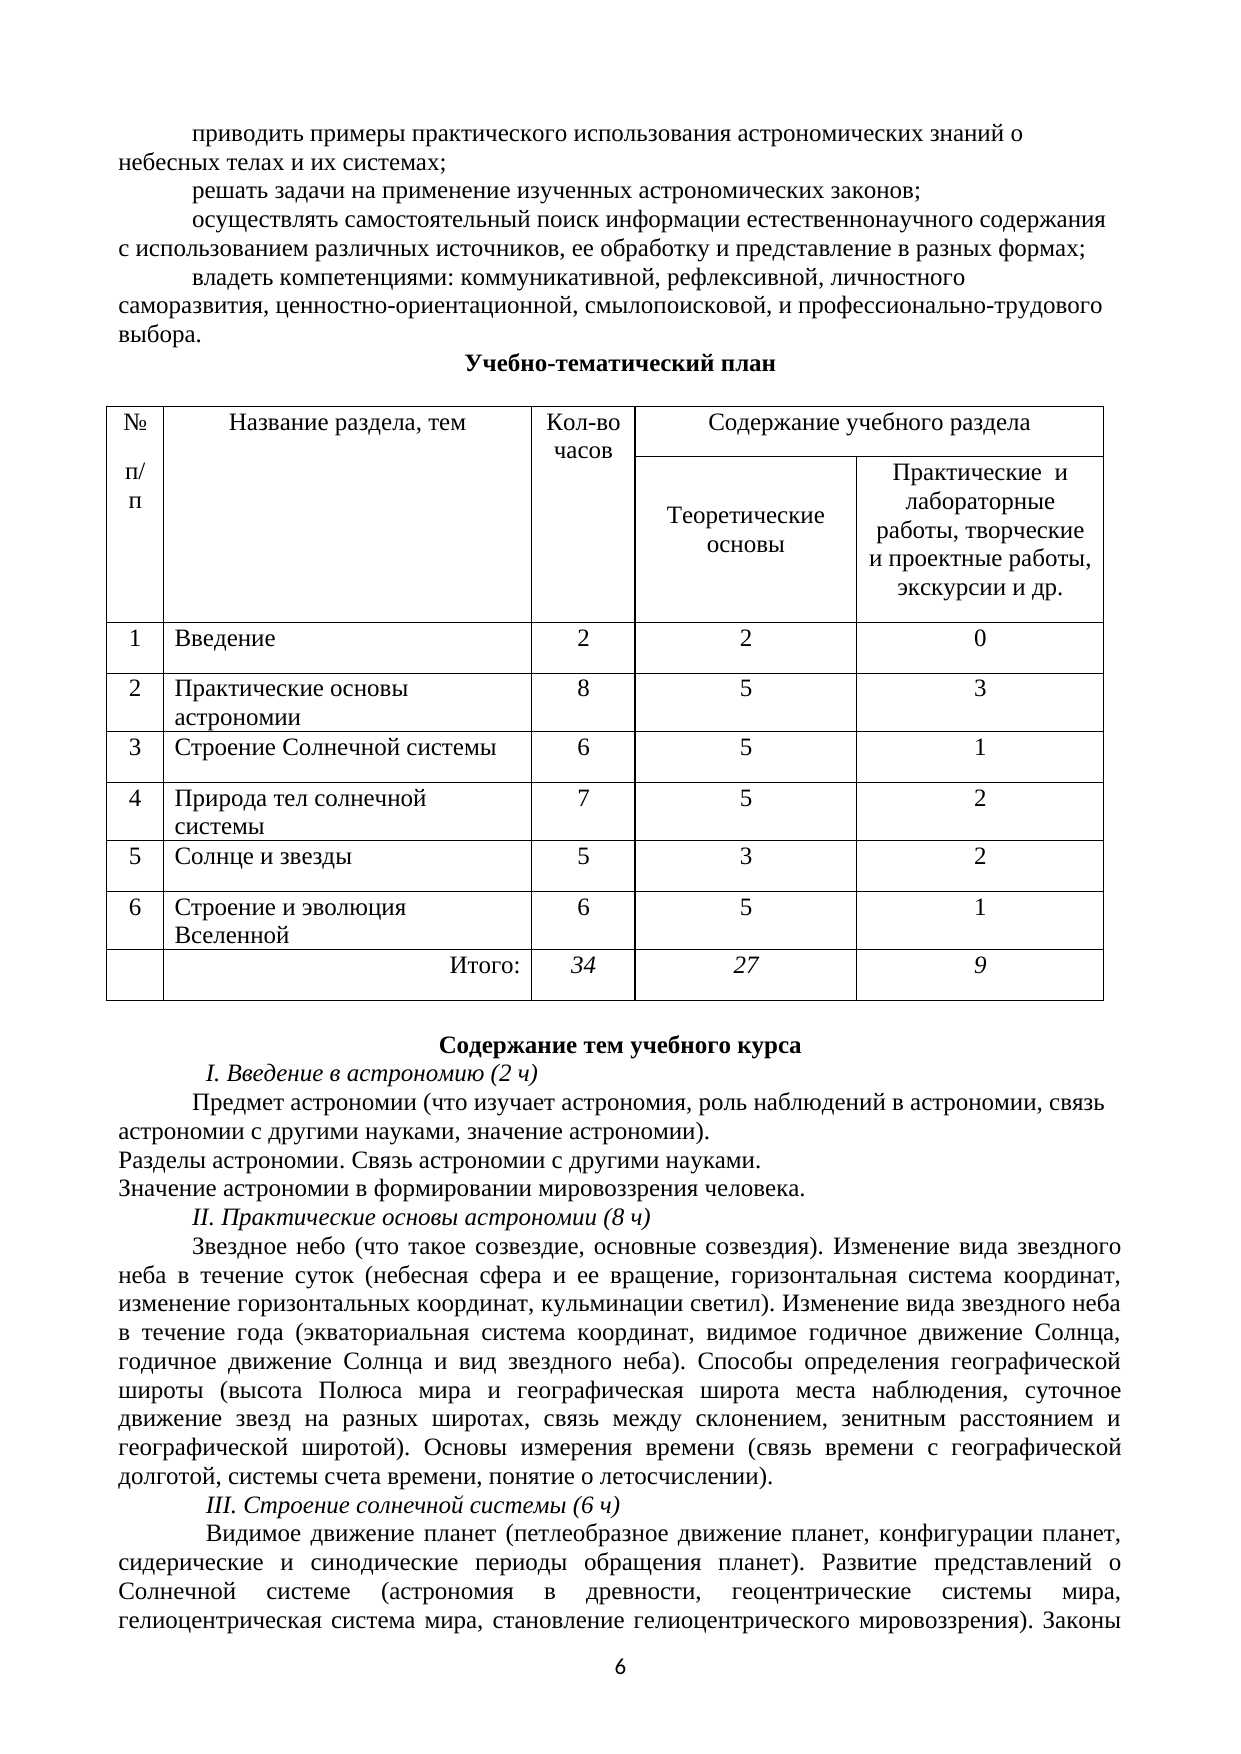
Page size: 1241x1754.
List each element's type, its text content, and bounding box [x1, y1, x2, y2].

table_header Название раздела, тем [164, 407, 531, 622]
table_cell 2 [532, 623, 634, 672]
table_cell 5 [636, 674, 856, 731]
table_cell 34 [532, 950, 634, 1000]
text I. Введение в астрономию (2 ч) [118, 1058, 1122, 1087]
text приводить примеры практического использования астрономических знаний о небесных телах и их системах; [118, 118, 1122, 176]
table_cell Строение и эволюция Вселенной [164, 892, 531, 949]
table_cell 5 [636, 783, 856, 840]
table_cell Введение [164, 623, 531, 672]
text осуществлять самостоятельный поиск информации естественнонаучного содержания с использованием различных источников, ее обработку и представление в разных формах; [118, 204, 1122, 262]
text владеть компетенциями: коммуникативной, рефлексивной, личностного саморазвития, ценностно-ориентационной, смылопоисковой, и профессионально-трудового выбора. [118, 262, 1122, 348]
table_cell 5 [636, 892, 856, 949]
table_cell Строение Солнечной системы [164, 732, 531, 782]
table_cell 4 [107, 783, 163, 840]
table_cell 27 [636, 950, 856, 1000]
table_cell 9 [857, 950, 1103, 1000]
table_cell Практические основы астрономии [164, 674, 531, 731]
text Значение астрономии в формировании мировоззрения человека. [118, 1173, 1122, 1202]
table_cell 0 [857, 623, 1103, 672]
table_cell 2 [636, 623, 856, 672]
text Разделы астрономии. Связь астрономии с другими науками. [118, 1145, 1122, 1173]
table_cell 6 [532, 732, 634, 782]
table_cell Итого: [164, 950, 531, 1000]
table_cell Теоретические основы [636, 457, 856, 622]
text Звездное небо (что такое созвездие, основные созвездия). Изменение вида звездного неба в течение суток (небесная сфера и ее вращение, горизонтальная система координат, изменение горизонтальных координат, кульминации светил). Изменение вида звездного неба в течение года (экваториальная система координат, видимое годичное движение Солнца, годичное движение Солнца и вид звездного неба). Способы определения географической широты (высота Полюса мира и географическая широта места наблюдения, суточное движение звезд на разных широтах, связь между склонением, зенитным расстоянием и географической широтой). Основы измерения времени (связь времени с географической долготой, системы счета времени, понятие о летосчислении). [118, 1231, 1122, 1490]
table_cell Практические и лабораторные работы, творческие и проектные работы, экскурсии и др. [857, 457, 1103, 622]
table_cell 2 [107, 674, 163, 731]
text Предмет астрономии (что изучает астрономия, роль наблюдений в астрономии, связь астрономии с другими науками, значение астрономии). [118, 1087, 1122, 1145]
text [118, 1518, 1122, 1633]
table_header Содержание учебного раздела [636, 407, 1103, 456]
table_cell 6 [107, 892, 163, 949]
table_cell 3 [107, 732, 163, 782]
table_cell 1 [857, 892, 1103, 949]
table_cell [107, 950, 163, 1000]
text Содержание тем учебного курса [118, 1030, 1122, 1058]
table_cell 5 [107, 841, 163, 891]
table_cell 6 [532, 892, 634, 949]
table_header № п/п [107, 407, 163, 622]
table_cell 1 [857, 732, 1103, 782]
table_cell 7 [532, 783, 634, 840]
table_cell 1 [107, 623, 163, 672]
table_cell Природа тел солнечной системы [164, 783, 531, 840]
text II. Практические основы астрономии (8 ч) [118, 1202, 1122, 1231]
table_cell 2 [857, 841, 1103, 891]
table_cell 5 [532, 841, 634, 891]
table_cell 3 [636, 841, 856, 891]
text Учебно-тематический план [118, 348, 1122, 377]
text решать задачи на применение изученных астрономических законов; [118, 176, 1122, 204]
table_cell 8 [532, 674, 634, 731]
table_header Кол-во часов [532, 407, 634, 622]
table_cell 2 [857, 783, 1103, 840]
text III. Строение солнечной системы (6 ч) [118, 1490, 1122, 1518]
table_cell 5 [636, 732, 856, 782]
table_cell 3 [857, 674, 1103, 731]
table_cell Солнце и звезды [164, 841, 531, 891]
